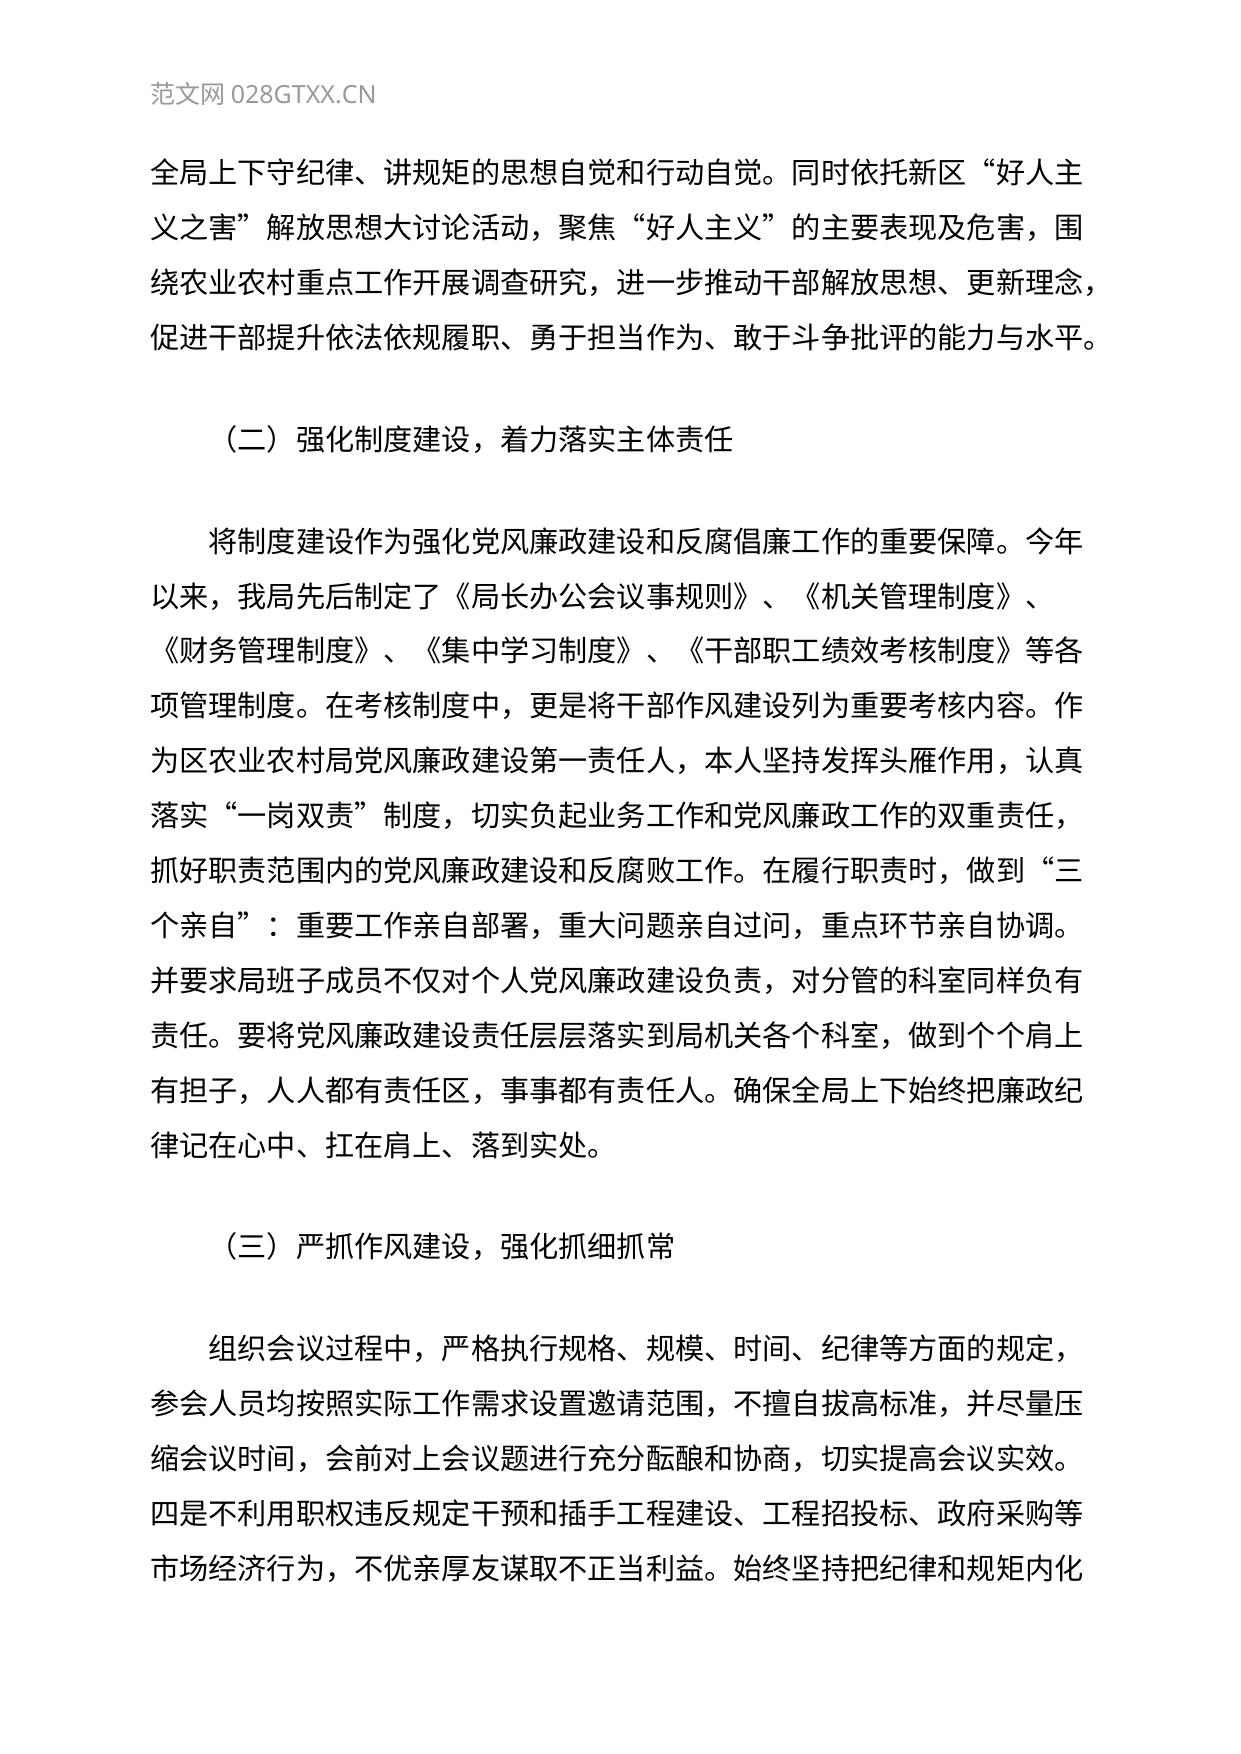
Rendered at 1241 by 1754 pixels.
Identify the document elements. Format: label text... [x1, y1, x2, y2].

text （三）严抓作风建设，强化抓细抓常 [150, 1224, 1090, 1266]
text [150, 150, 1090, 357]
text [150, 1326, 1090, 1587]
text 将制度建设作为强化党风廉政建设和反腐倡廉工作的重要保障。今年以来，我局先后制定了《局长办公会议事规则》、《机关管理制度》、《财务管理制度》、《集中学习制度》、《干部职工绩效考核制度》等各项管理制度。在考核制度中，更是将干部作风建设列为重要考核内容。作为区农业农村局党风廉政建设第一责任人，本人坚持发挥头雁作用，认真落实“一岗双责”制度，切实负起业务工作和党风廉政工作的双重责任，抓好职责范围内的党风廉政建设和反腐败工作。在履行职责时，做到“三个亲自”：重要工作亲自部署，重大问题亲自过问，重点环节亲自协调。并要求局班子成员不仅对个人党风廉政建设负责，对分管的科室同样负有责任。要将党风廉政建设责任层层落实到局机关各个科室，做到个个肩上有担子，人人都有责任区，事事都有责任人。确保全局上下始终把廉政纪律记在心中、扛在肩上、落到实处。 [150, 518, 1090, 1164]
text （二）强化制度建设，着力落实主体责任 [150, 416, 1090, 459]
